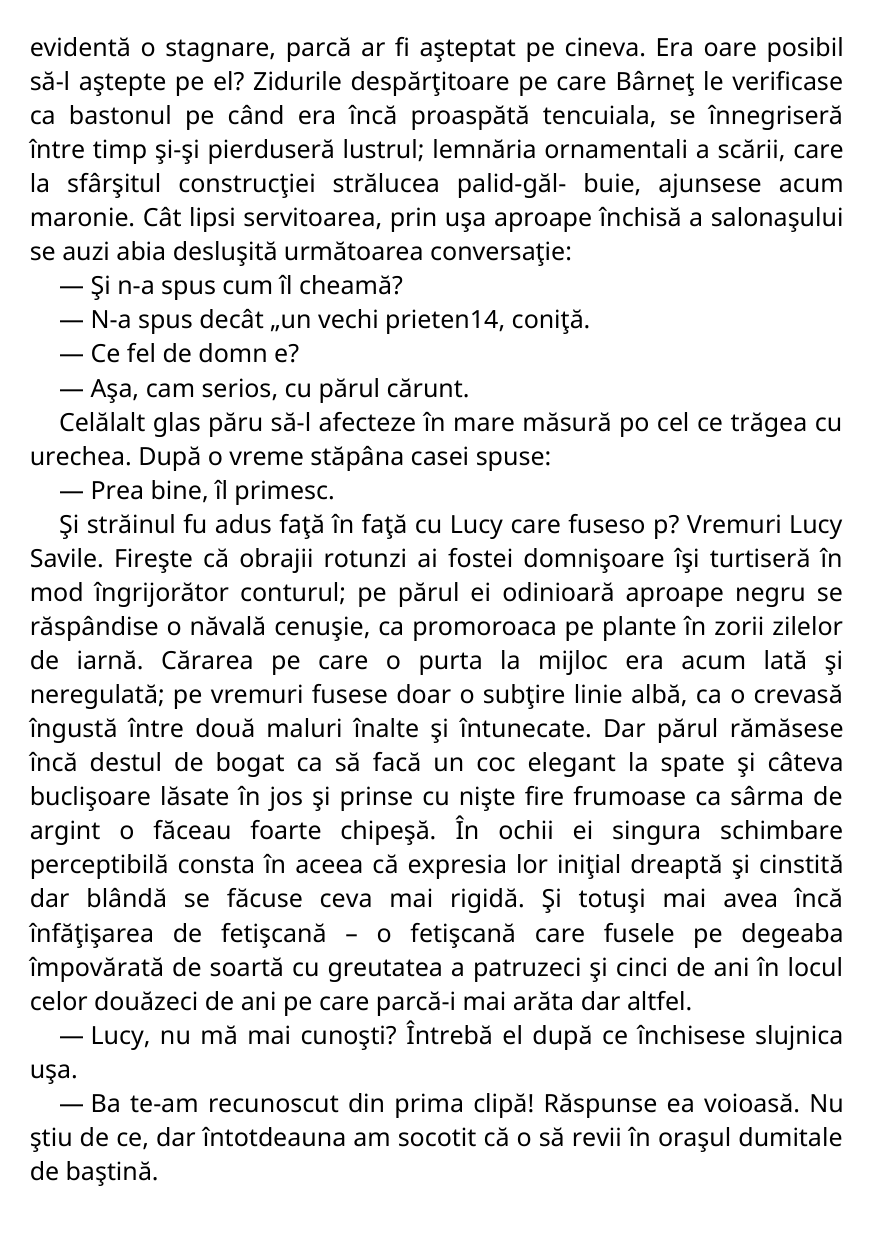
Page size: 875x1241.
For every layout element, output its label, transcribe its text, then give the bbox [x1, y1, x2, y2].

text — Ba te-am recunoscut din prima clipă! Răspunse ea voioasă. Nu ştiu de ce, dar întotdeauna am socotit că o să revii în oraşul dumitale de baştină. [29, 1086, 844, 1188]
text — Prea bine, îl primesc. [29, 472, 844, 506]
text — Ce fel de domn e? [29, 336, 844, 370]
text — N-a spus decât „un vechi prieten14, coniţă. [29, 302, 844, 336]
text Şi străinul fu adus faţă în faţă cu Lucy care fuseso p? Vremuri Lucy Savile. Fireşte că obrajii rotunzi ai fostei domnişoare îşi turtiseră în mod îngrijorător conturul; pe părul ei odinioară aproape negru se răspândise o năvală cenuşie, ca promoroaca pe plante în zorii zilelor de iarnă. Cărarea pe care o purta la mijloc era acum lată şi neregulată; pe vremuri fusese doar o subţire linie albă, ca o crevasă îngustă între două maluri înalte şi întunecate. Dar părul rămăsese încă destul de bogat ca să facă un coc elegant la spate şi câteva buclişoare lăsate în jos şi prinse cu nişte fire frumoase ca sârma de argint o făceau foarte chipeşă. În ochii ei singura schimbare perceptibilă consta în aceea că expresia lor iniţial dreaptă şi cinstită dar blândă se făcuse ceva mai rigidă. Şi totuşi mai avea încă înfăţişarea de fetişcană – o fetişcană care fusele pe degeaba împovărată de soartă cu greutatea a patruzeci şi cinci de ani în locul celor douăzeci de ani pe care parcă-i mai arăta dar altfel. [29, 506, 844, 1017]
text Celălalt glas păru să-l afecteze în mare măsură po cel ce trăgea cu urechea. După o vreme stăpâna casei spuse: [29, 404, 844, 472]
text — Şi n-a spus cum îl cheamă? [29, 268, 844, 302]
text — Lucy, nu mă mai cunoşti? Întrebă el după ce închisese slujnica uşa. [29, 1017, 844, 1086]
text — Aşa, cam serios, cu părul cărunt. [29, 370, 844, 404]
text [29, 29, 844, 268]
